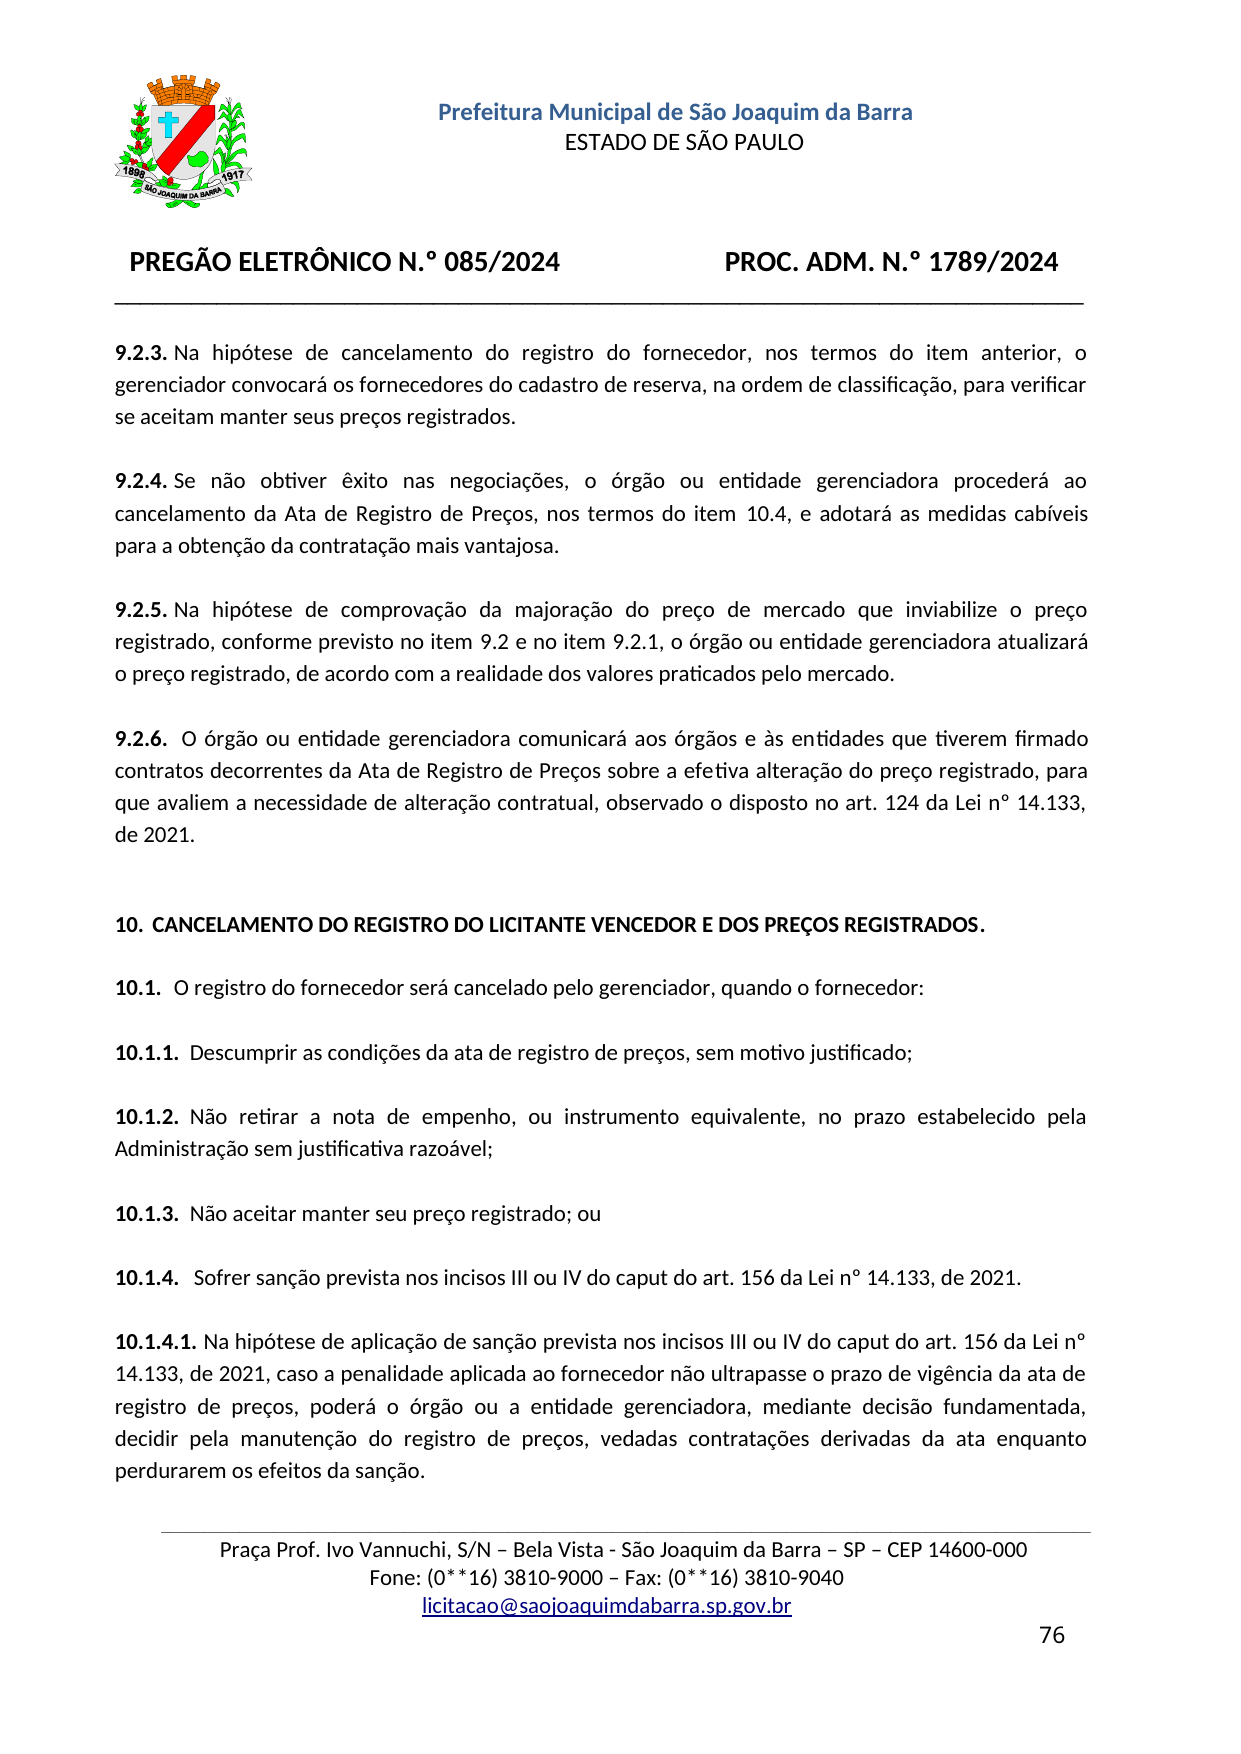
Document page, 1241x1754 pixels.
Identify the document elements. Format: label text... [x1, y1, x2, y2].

list O órgão ou entidade gerenciadora comunicará aos órgãos e às entidades que tiverem firmado contratos decorrentes da Ata de Registro de Preços sobre a efetiva alteração do preço registrado, para que avaliem a necessidade de alteração contratual, observado o disposto no art. 124 da Lei nº 14.133, de 2021. [114, 724, 1089, 848]
list O registro do fornecedor será cancelado pelo gerenciador, quando o fornecedor: [114, 973, 1112, 1001]
list CANCELAMENTO DO REGISTRO DO LICITANTE VENCEDOR E DOS PREÇOS REGISTRADOS. [114, 910, 1112, 938]
list Descumprir as condições da ata de registro de preços, sem motivo justificado; [114, 1038, 1089, 1066]
list Sofrer sanção prevista nos incisos III ou IV do caput do art. 156 da Lei nº 14.133, de 2021. [114, 1263, 1089, 1291]
list Na hipótese de comprovação da majoração do preço de mercado que inviabilize o preço registrado, conforme previsto no item 9.2 e no item 9.2.1, o órgão ou entidade gerenciadora atualizará o preço registrado, de acordo com a realidade dos valores praticados pelo mercado. [114, 595, 1089, 688]
list Na hipótese de cancelamento do registro do fornecedor, nos termos do item anterior, o gerenciador convocará os fornecedores do cadastro de reserva, na ordem de classificação, para verificar se aceitam manter seus preços registrados. [114, 338, 1089, 430]
list Na hipótese de aplicação de sanção prevista nos incisos III ou IV do caput do art. 156 da Lei nº 14.133, de 2021, caso a penalidade aplicada ao fornecedor não ultrapasse o prazo de vigência da ata de registro de preços, poderá o órgão ou a entidade gerenciadora, mediante decisão fundamentada, decidir pela manutenção do registro de preços, vedadas contratações derivadas da ata enquanto perdurarem os efeitos da sanção. [114, 1327, 1089, 1484]
list Não retirar a nota de empenho, ou instrumento equivalente, no prazo estabelecido pela Administração sem justificativa razoável; [114, 1102, 1089, 1162]
list Se não obtiver êxito nas negociações, o órgão ou entidade gerenciadora procederá ao cancelamento da Ata de Registro de Preços, nos termos do item 10.4, e adotará as medidas cabíveis para a obtenção da contratação mais vantajosa. [114, 466, 1089, 559]
list Não aceitar manter seu preço registrado; ou [114, 1199, 1089, 1227]
